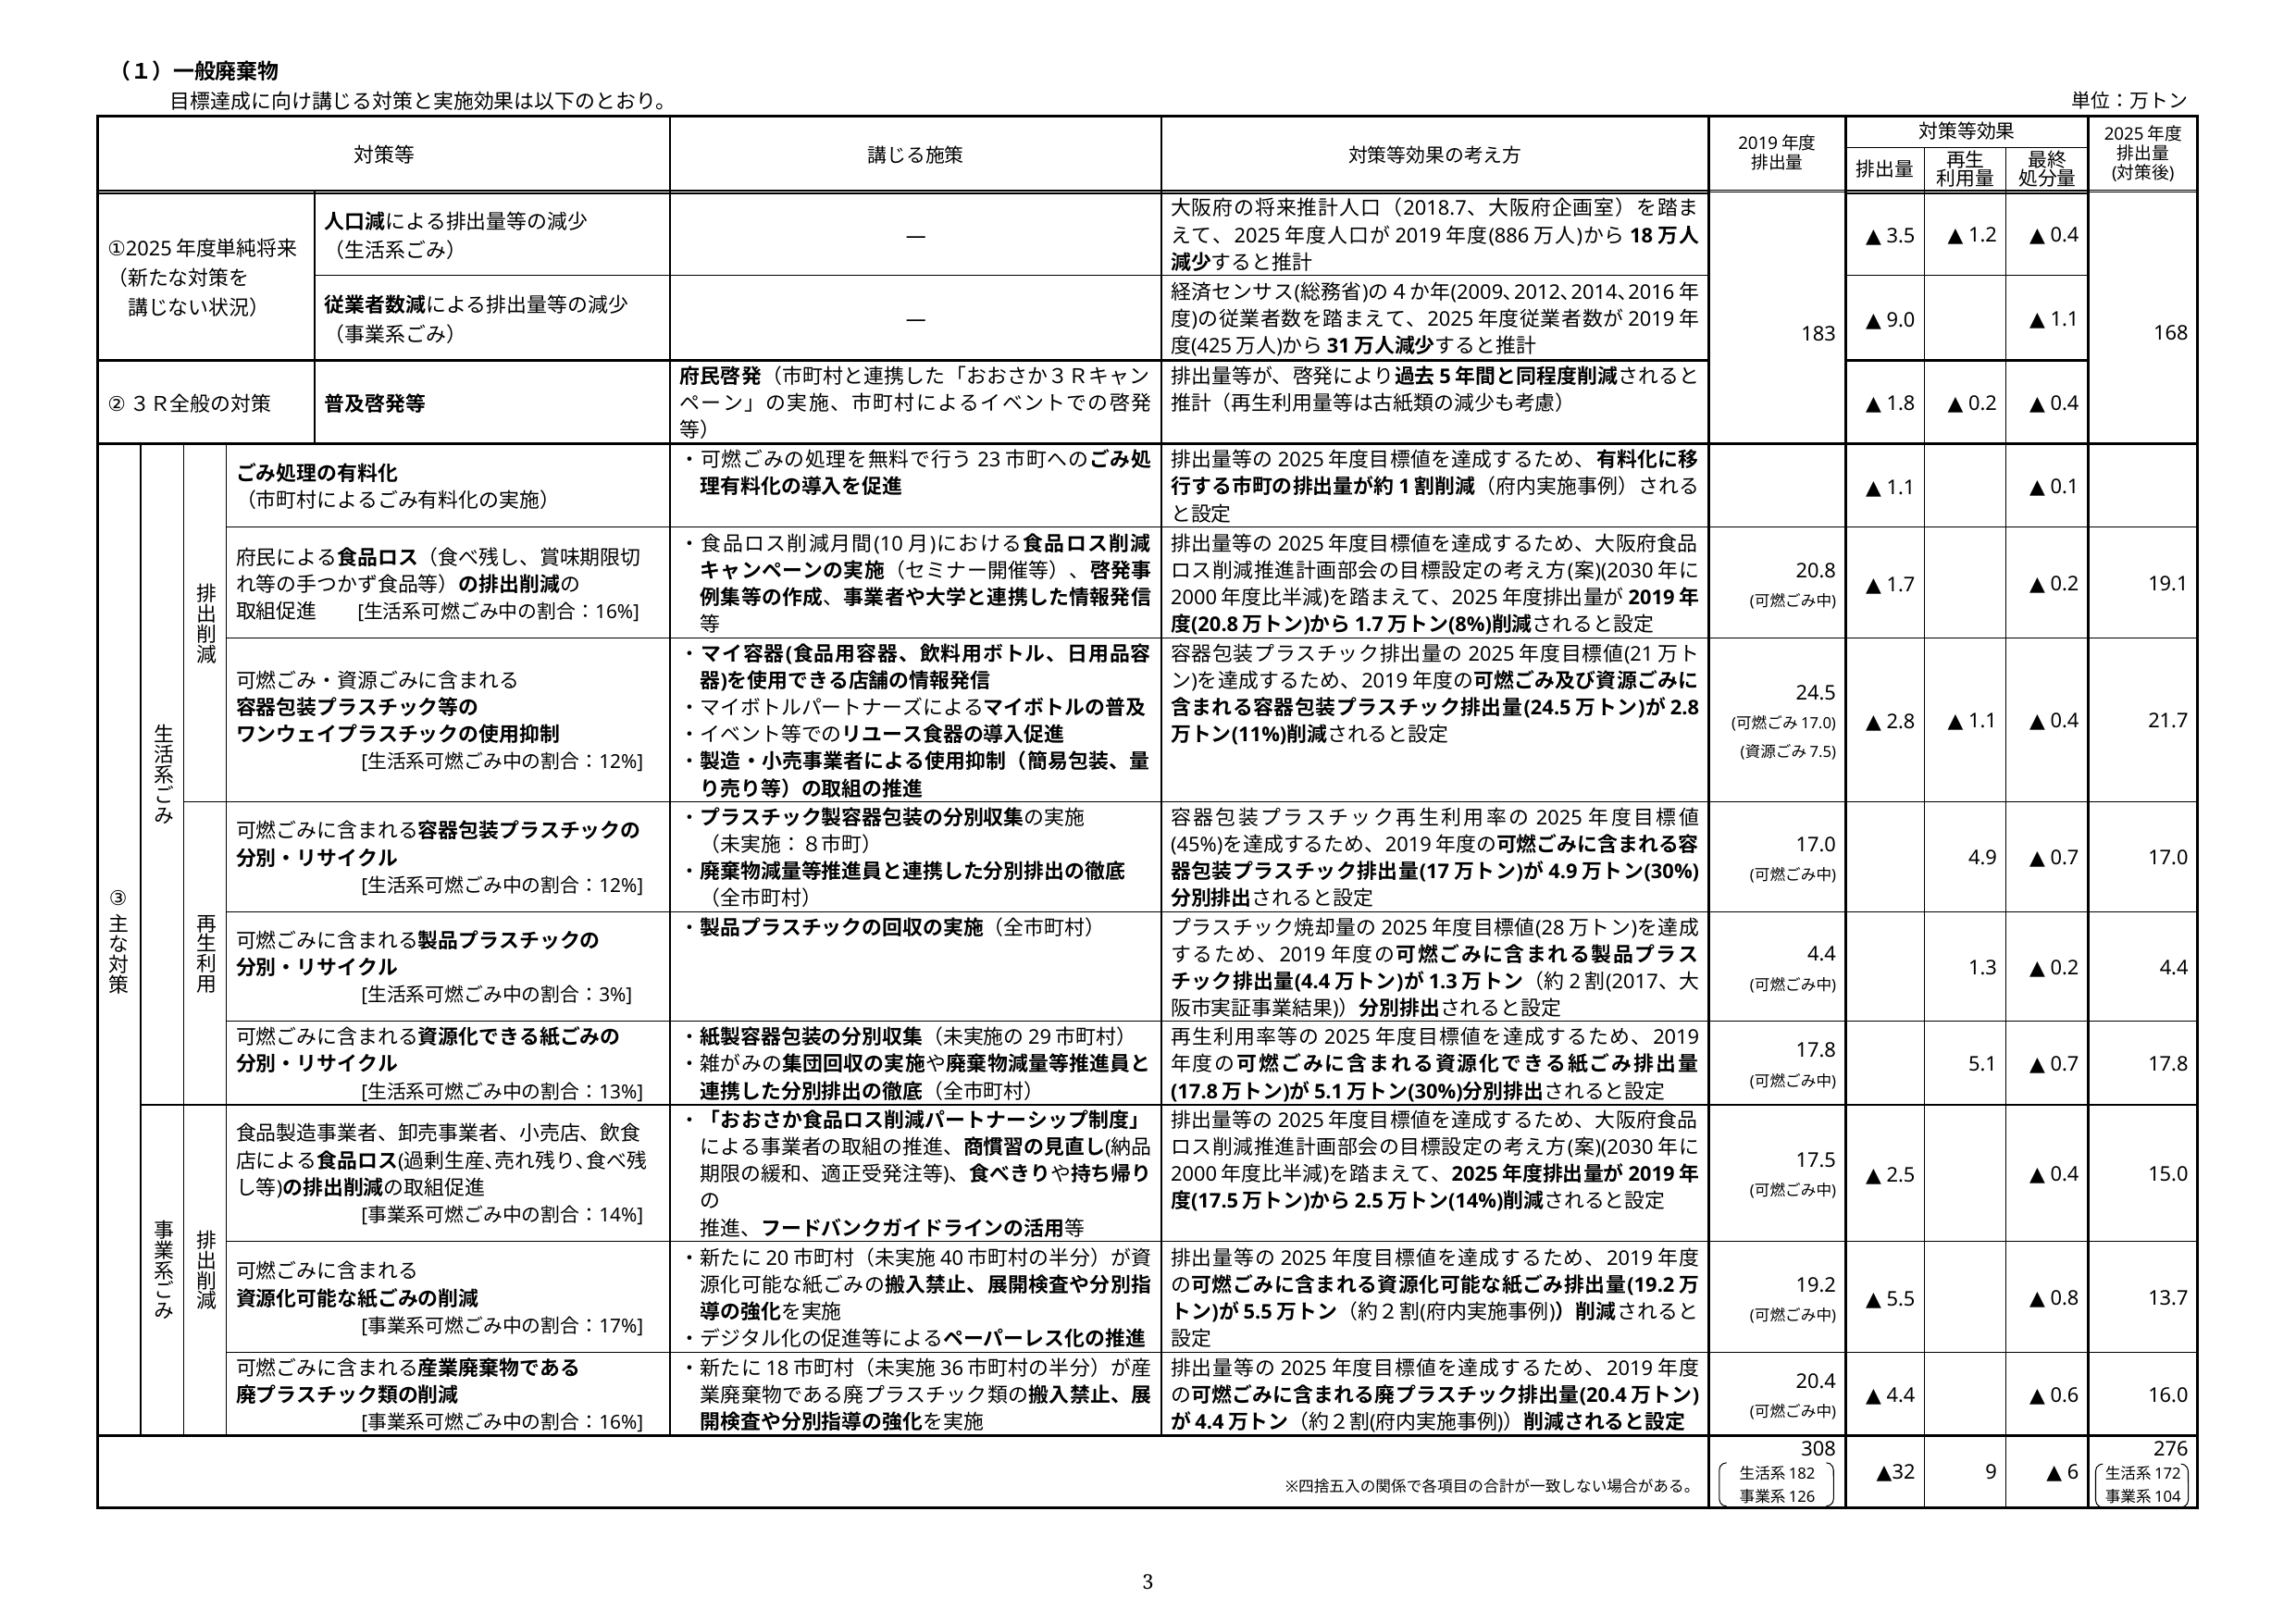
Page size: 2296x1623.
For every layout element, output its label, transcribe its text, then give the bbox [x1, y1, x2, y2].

table_cell 排出削減 [184, 1106, 226, 1434]
table_cell 19.2 (可燃ごみ中) [1710, 1242, 1844, 1352]
table_cell 可燃ごみに含まれる産業廃棄物である 廃プラスチック類の削減 [事業系可燃ごみ中の割合：16%] [227, 1353, 669, 1434]
table_header 2025年度 排出量 (対策後) [2090, 118, 2196, 190]
table_cell 168 [2090, 192, 2196, 442]
table_cell ▲ 6 [2006, 1437, 2087, 1506]
table_cell ▲ 0.2 [1925, 362, 2005, 442]
table_cell [1925, 1242, 2005, 1352]
table_cell 5.1 [1925, 1022, 2005, 1104]
table_cell [1925, 445, 2005, 527]
table_cell ①2025年度単純将来 （新たな対策を 講じない状況） [99, 194, 314, 359]
table_cell ・プラスチック製容器包装の分別収集の実施 （未実施：８市町） ・廃棄物減量等推進員と連携した分別排出の徹底 （全市町村） [671, 802, 1160, 911]
table_header 対策等効果 [1847, 118, 2087, 146]
table_cell 大阪府の将来推計人口（2018.7、大阪府企画室）を踏まえて、2025年度人口が2019年度(886万人)から18万人減少すると推計 [1162, 194, 1707, 275]
table_cell 1.3 [1925, 912, 2005, 1021]
table_cell 食品製造事業者、卸売事業者、小売店、飲食店による食品ロス(過剰生産､売れ残り､食べ残し等)の排出削減の取組促進 [事業系可燃ごみ中の割合：14%] [227, 1106, 669, 1241]
table_cell 17.0 (可燃ごみ中) [1710, 802, 1844, 911]
table_cell ▲ 1.1 [2006, 276, 2087, 359]
table_cell ▲ 1.7 [1847, 527, 1924, 638]
table_cell 13.7 [2090, 1242, 2196, 1352]
table_cell ・紙製容器包装の分別収集（未実施の29市町村） ・雑がみの集団回収の実施や廃棄物減量等推進員と連携した分別排出の徹底（全市町村） [671, 1022, 1160, 1104]
text 目標達成に向け講じる対策と実施効果は以下のとおり。 [150, 85, 2186, 115]
table_cell ▲ 0.7 [2006, 802, 2087, 911]
table_cell 従業者数減による排出量等の減少 （事業系ごみ） [316, 276, 669, 359]
table_cell 府民啓発（市町村と連携した「おおさか３Ｒキャンペーン」の実施、市町村によるイベントでの啓発等） [671, 362, 1160, 442]
table_cell 17.0 [2090, 802, 2196, 911]
table_cell ▲ 1.8 [1847, 362, 1924, 442]
table_cell 可燃ごみに含まれる 資源化可能な紙ごみの削減 [事業系可燃ごみ中の割合：17%] [227, 1242, 669, 1352]
table_cell [1925, 276, 2005, 359]
table_cell [1925, 1353, 2005, 1434]
table_cell [1710, 445, 1844, 527]
table_cell ・製品プラスチックの回収の実施（全市町村） [671, 912, 1160, 1021]
table_cell 4.4 (可燃ごみ中) [1710, 912, 1844, 1021]
table_cell ▲ 1.1 [1847, 445, 1924, 527]
table_cell ▲ 4.4 [1847, 1353, 1924, 1434]
table_cell ▲32 [1847, 1437, 1924, 1506]
table_cell ③主な対策 [99, 445, 140, 1434]
table_cell ▲ 0.4 [2006, 1106, 2087, 1241]
table_cell 可燃ごみに含まれる製品プラスチックの 分別・リサイクル [生活系可燃ごみ中の割合：3%] [227, 912, 669, 1021]
table_cell ・新たに18市町村（未実施36市町村の半分）が産業廃棄物である廃プラスチック類の搬入禁止、展開検査や分別指導の強化を実施 [671, 1353, 1160, 1434]
table_cell ▲ 0.4 [2006, 194, 2087, 275]
table_cell 20.4 (可燃ごみ中) [1710, 1353, 1844, 1434]
table_header 2019年度 排出量 [1710, 118, 1844, 190]
table_cell ▲ 2.8 [1847, 638, 1924, 801]
table_cell 4.9 [1925, 802, 2005, 911]
table_header 対策等 [99, 118, 669, 190]
table_cell [1925, 527, 2005, 638]
table_cell 24.5 (可燃ごみ17.0) (資源ごみ7.5) [1710, 638, 1844, 801]
table_cell 排出量等の2025年度目標値を達成するため、2019年度の可燃ごみに含まれる資源化可能な紙ごみ排出量(19.2万トン)が5.5万トン（約２割(府内実施事例)）削減されると設定 [1162, 1242, 1707, 1352]
table_cell 再生利用率等の2025年度目標値を達成するため、2019年度の可燃ごみに含まれる資源化できる紙ごみ排出量(17.8万トン)が5.1万トン(30%)分別排出されると設定 [1162, 1022, 1707, 1104]
table_cell ▲ 0.8 [2006, 1242, 2087, 1352]
table_cell ― [671, 276, 1160, 359]
table_cell 17.5 (可燃ごみ中) [1710, 1106, 1844, 1241]
table_cell 4.4 [2090, 912, 2196, 1021]
table_cell 排出削減 [184, 445, 226, 801]
table_cell ▲ 0.2 [2006, 527, 2087, 638]
table_cell ▲ 1.1 [1925, 638, 2005, 801]
table_cell ・マイ容器(食品用容器、飲料用ボトル、日用品容器)を使用できる店舗の情報発信 ・マイボトルパートナーズによるマイボトルの普及 ・イベント等でのリユース食器の導入促進 ・製造・小売事業者による使用抑制（簡易包装、量り売り等）の取組の推進 [671, 638, 1160, 801]
table_header 対策等効果の考え方 [1162, 118, 1707, 190]
table_cell 再生利用 [184, 802, 226, 1104]
table_cell 排出量等の2025年度目標値を達成するため、大阪府食品ロス削減推進計画部会の目標設定の考え方(案)(2030年に2000年度比半減)を踏まえて、2025年度排出量が2019年度(20.8万トン)から1.7万トン(8%)削減されると設定 [1162, 527, 1707, 638]
table_cell [2090, 445, 2196, 527]
table_cell 17.8 (可燃ごみ中) [1710, 1022, 1844, 1104]
table_cell 308 生活系182 事業系126 [1710, 1437, 1844, 1506]
table_cell 183 [1710, 192, 1844, 442]
table_cell 排出量 [1847, 148, 1924, 190]
table_cell 容器包装プラスチック再生利用率の2025年度目標値(45%)を達成するため、2019年度の可燃ごみに含まれる容器包装プラスチック排出量(17万トン)が4.9万トン(30%)分別排出されると設定 [1162, 802, 1707, 911]
table_cell 可燃ごみに含まれる資源化できる紙ごみの 分別・リサイクル [生活系可燃ごみ中の割合：13%] [227, 1022, 669, 1104]
table_cell ▲ 1.2 [1925, 194, 2005, 275]
table_cell ・可燃ごみの処理を無料で行う23市町へのごみ処理有料化の導入を促進 [671, 445, 1160, 527]
table_cell ▲ 9.0 [1847, 276, 1924, 359]
table_cell ▲ 0.4 [2006, 638, 2087, 801]
table_cell 17.8 [2090, 1022, 2196, 1104]
table_cell [1847, 1022, 1924, 1104]
table_cell 9 [1925, 1437, 2005, 1506]
table_cell 276 生活系172事業系104 [2090, 1437, 2196, 1506]
table_cell 再生 利用量 [1925, 148, 2005, 190]
table_cell 普及啓発等 [316, 362, 669, 442]
table_cell 府民による食品ロス（食べ残し、賞味期限切れ等の手つかず食品等）の排出削減の 取組促進 [生活系可燃ごみ中の割合：16%] [227, 527, 669, 638]
table_cell ▲ 0.4 [2006, 362, 2087, 442]
table_cell 19.1 [2090, 527, 2196, 638]
table_cell ▲ 0.1 [2006, 445, 2087, 527]
table_cell ②３Ｒ全般の対策 [99, 362, 314, 442]
text （１）一般廃棄物 [109, 55, 2186, 85]
table_cell [1847, 802, 1924, 911]
table_cell 人口減による排出量等の減少 （生活系ごみ） [316, 194, 669, 275]
table_cell 15.0 [2090, 1106, 2196, 1241]
table_cell 経済センサス(総務省)の４か年(2009､2012､2014､2016年度)の従業者数を踏まえて、2025年度従業者数が2019年度(425万人)から31万人減少すると推計 [1162, 276, 1707, 359]
table_cell ごみ処理の有料化 （市町村によるごみ有料化の実施） [227, 445, 669, 527]
table_cell 容器包装プラスチック排出量の2025年度目標値(21万トン)を達成するため、2019年度の可燃ごみ及び資源ごみに含まれる容器包装プラスチック排出量(24.5万トン)が2.8万トン(11%)削減されると設定 [1162, 638, 1707, 801]
table_cell 排出量等の2025年度目標値を達成するため、2019年度の可燃ごみに含まれる廃プラスチック排出量(20.4万トン)が4.4万トン（約２割(府内実施事例)）削減されると設定 [1162, 1353, 1707, 1434]
table_cell 排出量等が、啓発により過去5年間と同程度削減されると推計（再生利用量等は古紙類の減少も考慮） [1162, 362, 1707, 442]
table_cell ― [671, 194, 1160, 275]
table_cell 可燃ごみ・資源ごみに含まれる 容器包装プラスチック等の ワンウェイプラスチックの使用抑制 [生活系可燃ごみ中の割合：12%] [227, 638, 669, 801]
table_cell 最終 処分量 [2006, 148, 2087, 190]
table_cell [1925, 1106, 2005, 1241]
table_cell 16.0 [2090, 1353, 2196, 1434]
table_cell ▲ 0.6 [2006, 1353, 2087, 1434]
table_cell ・新たに20市町村（未実施40市町村の半分）が資源化可能な紙ごみの搬入禁止、展開検査や分別指導の強化を実施 ・デジタル化の促進等によるペーパーレス化の推進 [671, 1242, 1160, 1352]
table_cell [1847, 912, 1924, 1021]
table_cell 排出量等の2025年度目標値を達成するため、大阪府食品ロス削減推進計画部会の目標設定の考え方(案)(2030年に2000年度比半減)を踏まえて、2025年度排出量が2019年度(17.5万トン)から2.5万トン(14%)削減されると設定 [1162, 1106, 1707, 1241]
table_cell ・食品ロス削減月間(10月)における食品ロス削減キャンペーンの実施（セミナー開催等）、啓発事例集等の作成、事業者や大学と連携した情報発信 等 [671, 527, 1160, 638]
table_cell 21.7 [2090, 638, 2196, 801]
table_cell ・「おおさか食品ロス削減パートナーシップ制度」による事業者の取組の推進、商慣習の見直し(納品期限の緩和、適正受発注等)、食べきりや持ち帰りの 推進、フードバンクガイドラインの活用等 [671, 1106, 1160, 1241]
table_cell 排出量等の2025年度目標値を達成するため、有料化に移行する市町の排出量が約1割削減（府内実施事例）されると設定 [1162, 445, 1707, 527]
table_cell プラスチック焼却量の2025年度目標値(28万トン)を達成するため、2019年度の可燃ごみに含まれる製品プラスチック排出量(4.4万トン)が1.3万トン（約2割(2017、大阪市実証事業結果)）分別排出されると設定 [1162, 912, 1707, 1021]
table_cell 事業系ごみ [142, 1106, 183, 1434]
table_cell 可燃ごみに含まれる容器包装プラスチックの 分別・リサイクル [生活系可燃ごみ中の割合：12%] [227, 802, 669, 911]
table_cell ▲ 0.2 [2006, 912, 2087, 1021]
table_header 講じる施策 [671, 118, 1160, 190]
table_cell 20.8 (可燃ごみ中) [1710, 527, 1844, 638]
table_cell 生活系ごみ [142, 445, 183, 1104]
table_cell ▲ 3.5 [1847, 194, 1924, 275]
table_cell ▲ 5.5 [1847, 1242, 1924, 1352]
table_cell ▲ 0.7 [2006, 1022, 2087, 1104]
table_cell ※四捨五入の関係で各項目の合計が一致しない場合がある。 [99, 1437, 1707, 1506]
table_cell ▲ 2.5 [1847, 1106, 1924, 1241]
